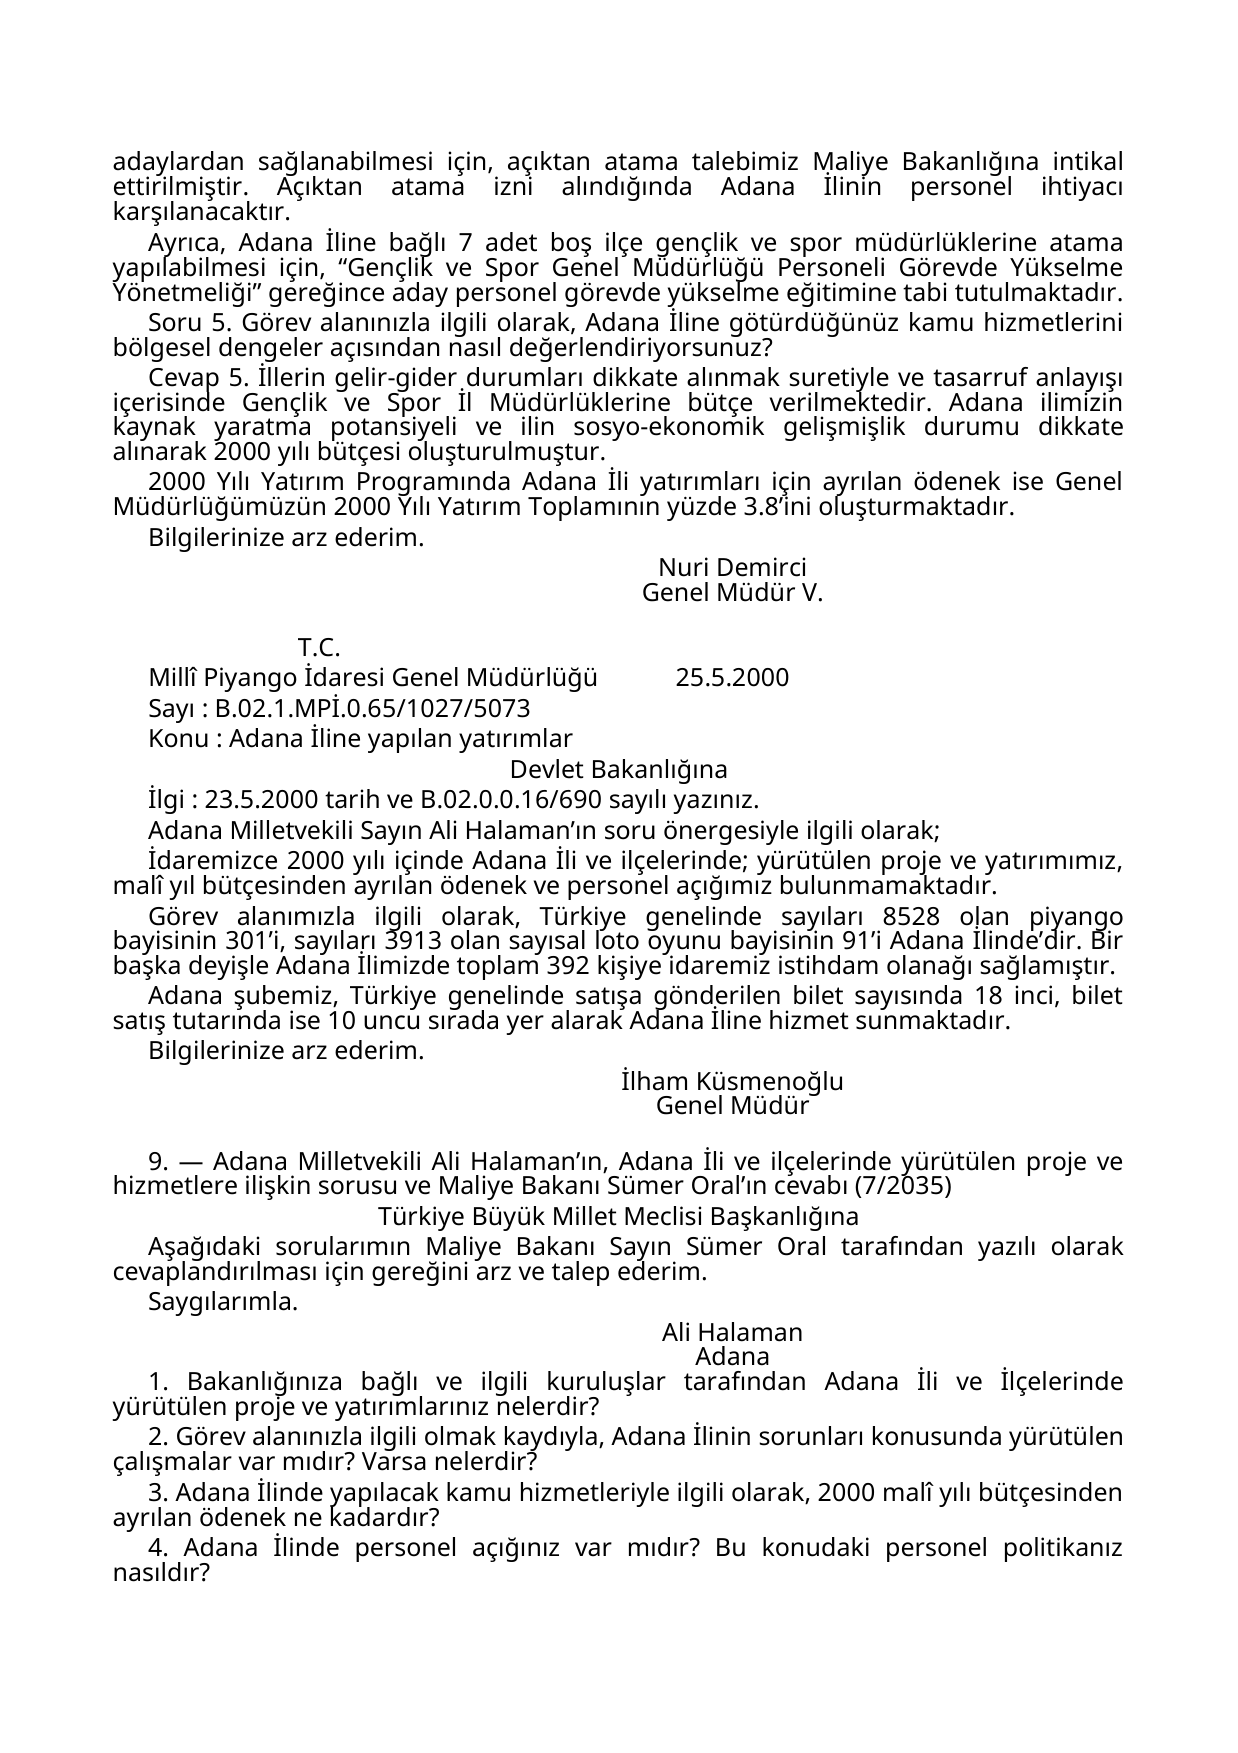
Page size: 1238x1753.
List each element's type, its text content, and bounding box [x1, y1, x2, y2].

text Görev alanımızla ilgili olarak, Türkiye genelinde sayıları 8528 olan piyango bayisinin 301’i, sayıları 3913 olan sayısal loto oyunu bayisinin 91’i Adana İlinde’dir. Bir başka deyişle Adana İlimizde toplam 392 kişiye idaremiz istihdam olanağı sağlamıştır. [112, 905, 1125, 979]
text 9. — Adana Milletvekili Ali Halaman’ın, Adana İli ve ilçelerinde yürütülen proje ve hizmetlere ilişkin sorusu ve Maliye Bakanı Sümer Oral’ın cevabı (7/2035) [112, 1150, 1125, 1199]
text Adana şubemiz, Türkiye genelinde satışa gönderilen bilet sayısında 18 inci, bilet satış tutarında ise 10 uncu sırada yer alarak Adana İline hizmet sunmaktadır. [112, 985, 1125, 1034]
text Türkiye Büyük Millet Meclisi Başkanlığına [112, 1205, 1125, 1230]
text Konu : Adana İline yapılan yatırımlar [112, 728, 1125, 753]
text Bilgilerinize arz ederim. [112, 1040, 1125, 1065]
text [112, 150, 1125, 225]
text 1. Bakanlığınıza bağlı ve ilgili kuruluşlar tarafından Adana İli ve İlçelerinde yürütülen proje ve yatırımlarınız nelerdir? [112, 1371, 1125, 1420]
text Aşağıdaki sorularımın Maliye Bakanı Sayın Sümer Oral tarafından yazılı olarak cevaplandırılması için gereğini arz ve talep ederim. [112, 1236, 1125, 1285]
text İlgi : 23.5.2000 tarih ve B.02.0.0.16/690 sayılı yazınız. [112, 789, 1125, 814]
text 2000 Yılı Yatırım Programında Adana İli yatırımları için ayrılan ödenek ise Genel Müdürlüğümüzün 2000 Yılı Yatırım Toplamının yüzde 3.8’ini oluşturmaktadır. [112, 471, 1125, 520]
text Nuri Demirci [112, 557, 1125, 581]
text Adana [112, 1346, 1125, 1371]
text Sayı : B.02.1.MPİ.0.65/1027/5073 [112, 698, 1125, 722]
text 3. Adana İlinde yapılacak kamu hizmetleriyle ilgili olarak, 2000 malî yılı bütçesinden ayrılan ödenek ne kadardır? [112, 1481, 1125, 1531]
text 4. Adana İlinde personel açığınız var mıdır? Bu konudaki personel politikanız nasıldır? [112, 1537, 1125, 1587]
text 2. Görev alanınızla ilgili olmak kaydıyla, Adana İlinin sorunları konusunda yürütülen çalışmalar var mıdır? Varsa nelerdir? [112, 1426, 1125, 1475]
text İlham Küsmenoğlu [112, 1071, 1125, 1095]
text Genel Müdür V. [112, 581, 1125, 606]
text T.C. [112, 637, 1125, 661]
text Millî Piyango İdaresi Genel Müdürlüğü 25.5.2000 [112, 667, 1125, 692]
text Bilgilerinize arz ederim. [112, 526, 1125, 551]
text Genel Müdür [112, 1095, 1125, 1120]
text Saygılarımla. [112, 1291, 1125, 1316]
text Soru 5. Görev alanınızla ilgili olarak, Adana İline götürdüğünüz kamu hizmetlerini bölgesel dengeler açısından nasıl değerlendiriyorsunuz? [112, 312, 1125, 361]
text Devlet Bakanlığına [112, 759, 1125, 783]
text İdaremizce 2000 yılı içinde Adana İli ve ilçelerinde; yürütülen proje ve yatırımımız, malî yıl bütçesinden ayrılan ödenek ve personel açığımız bulunmamaktadır. [112, 850, 1125, 899]
text Ali Halaman [112, 1322, 1125, 1346]
text Ayrıca, Adana İline bağlı 7 adet boş ilçe gençlik ve spor müdürlüklerine atama yapılabilmesi için, “Gençlik ve Spor Genel Müdürlüğü Personeli Görevde Yükselme Yönetmeliği” gereğince aday personel görevde yükselme eğitimine tabi tutulmaktadır. [112, 231, 1125, 306]
text Adana Milletvekili Sayın Ali Halaman’ın soru önergesiyle ilgili olarak; [112, 820, 1125, 844]
text Cevap 5. İllerin gelir-gider durumları dikkate alınmak suretiyle ve tasarruf anlayışı içerisinde Gençlik ve Spor İl Müdürlüklerine bütçe verilmektedir. Adana ilimizin kaynak yaratma potansiyeli ve ilin sosyo-ekonomik gelişmişlik durumu dikkate alınarak 2000 yılı bütçesi oluşturulmuştur. [112, 367, 1125, 465]
